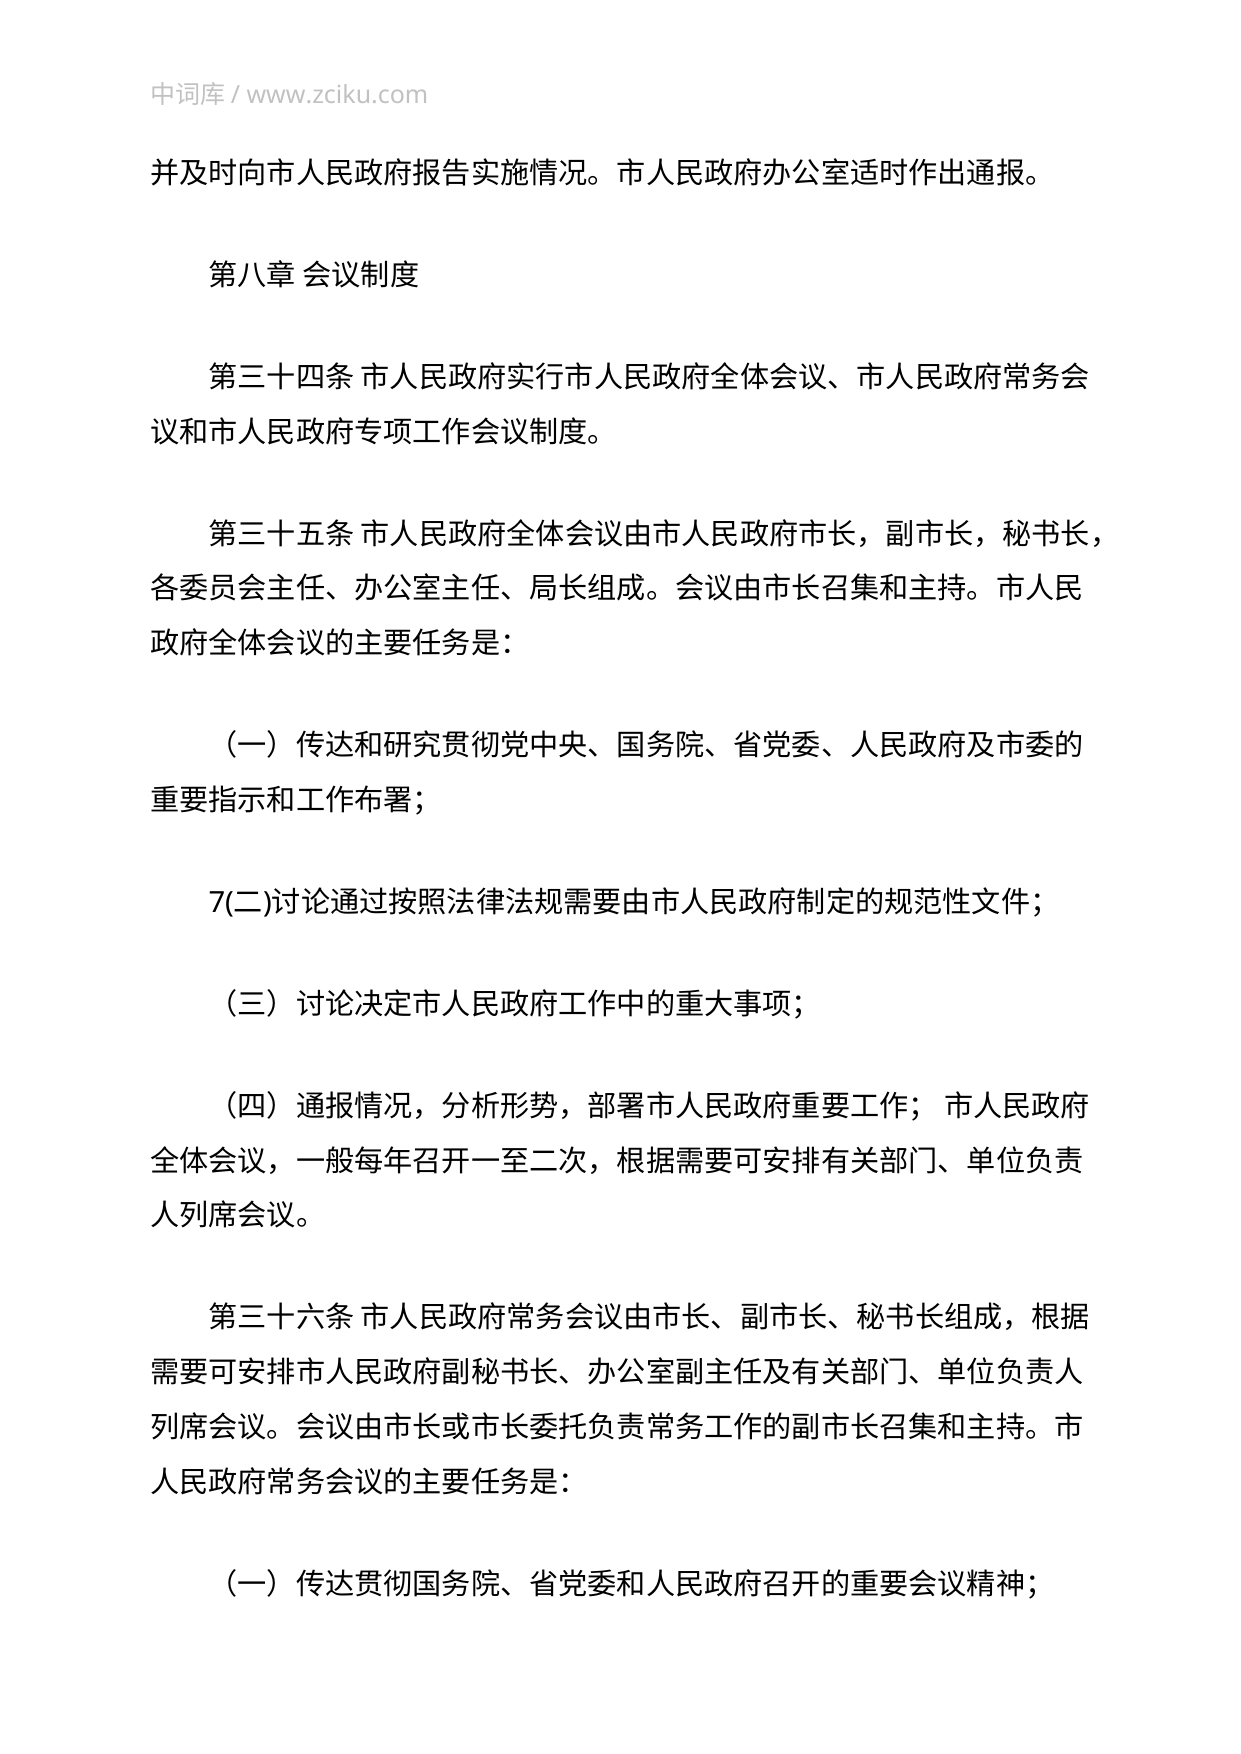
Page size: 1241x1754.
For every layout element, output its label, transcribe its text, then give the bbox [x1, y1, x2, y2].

text （一）传达和研究贯彻党中央、国务院、省党委、人民政府及市委的重要指示和工作布署； [150, 722, 1090, 819]
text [150, 150, 1090, 192]
text （一）传达贯彻国务院、省党委和人民政府召开的重要会议精神； [150, 1560, 1090, 1602]
text （四）通报情况，分析形势，部署市人民政府重要工作； 市人民政府全体会议，一般每年召开一至二次，根据需要可安排有关部门、单位负责人列席会议。 [150, 1082, 1090, 1234]
text 第三十六条 市人民政府常务会议由市长、副市长、秘书长组成，根据需要可安排市人民政府副秘书长、办公室副主任及有关部门、单位负责人列席会议。会议由市长或市长委托负责常务工作的副市长召集和主持。市人民政府常务会议的主要任务是： [150, 1294, 1090, 1501]
text （三）讨论决定市人民政府工作中的重大事项； [150, 980, 1090, 1023]
text 第三十五条 市人民政府全体会议由市人民政府市长，副市长，秘书长，各委员会主任、办公室主任、局长组成。会议由市长召集和主持。市人民政府全体会议的主要任务是： [150, 510, 1090, 662]
text 第八章 会议制度 [150, 252, 1090, 294]
text 7(二)讨论通过按照法律法规需要由市人民政府制定的规范性文件； [150, 878, 1090, 921]
text 第三十四条 市人民政府实行市人民政府全体会议、市人民政府常务会议和市人民政府专项工作会议制度。 [150, 353, 1090, 451]
